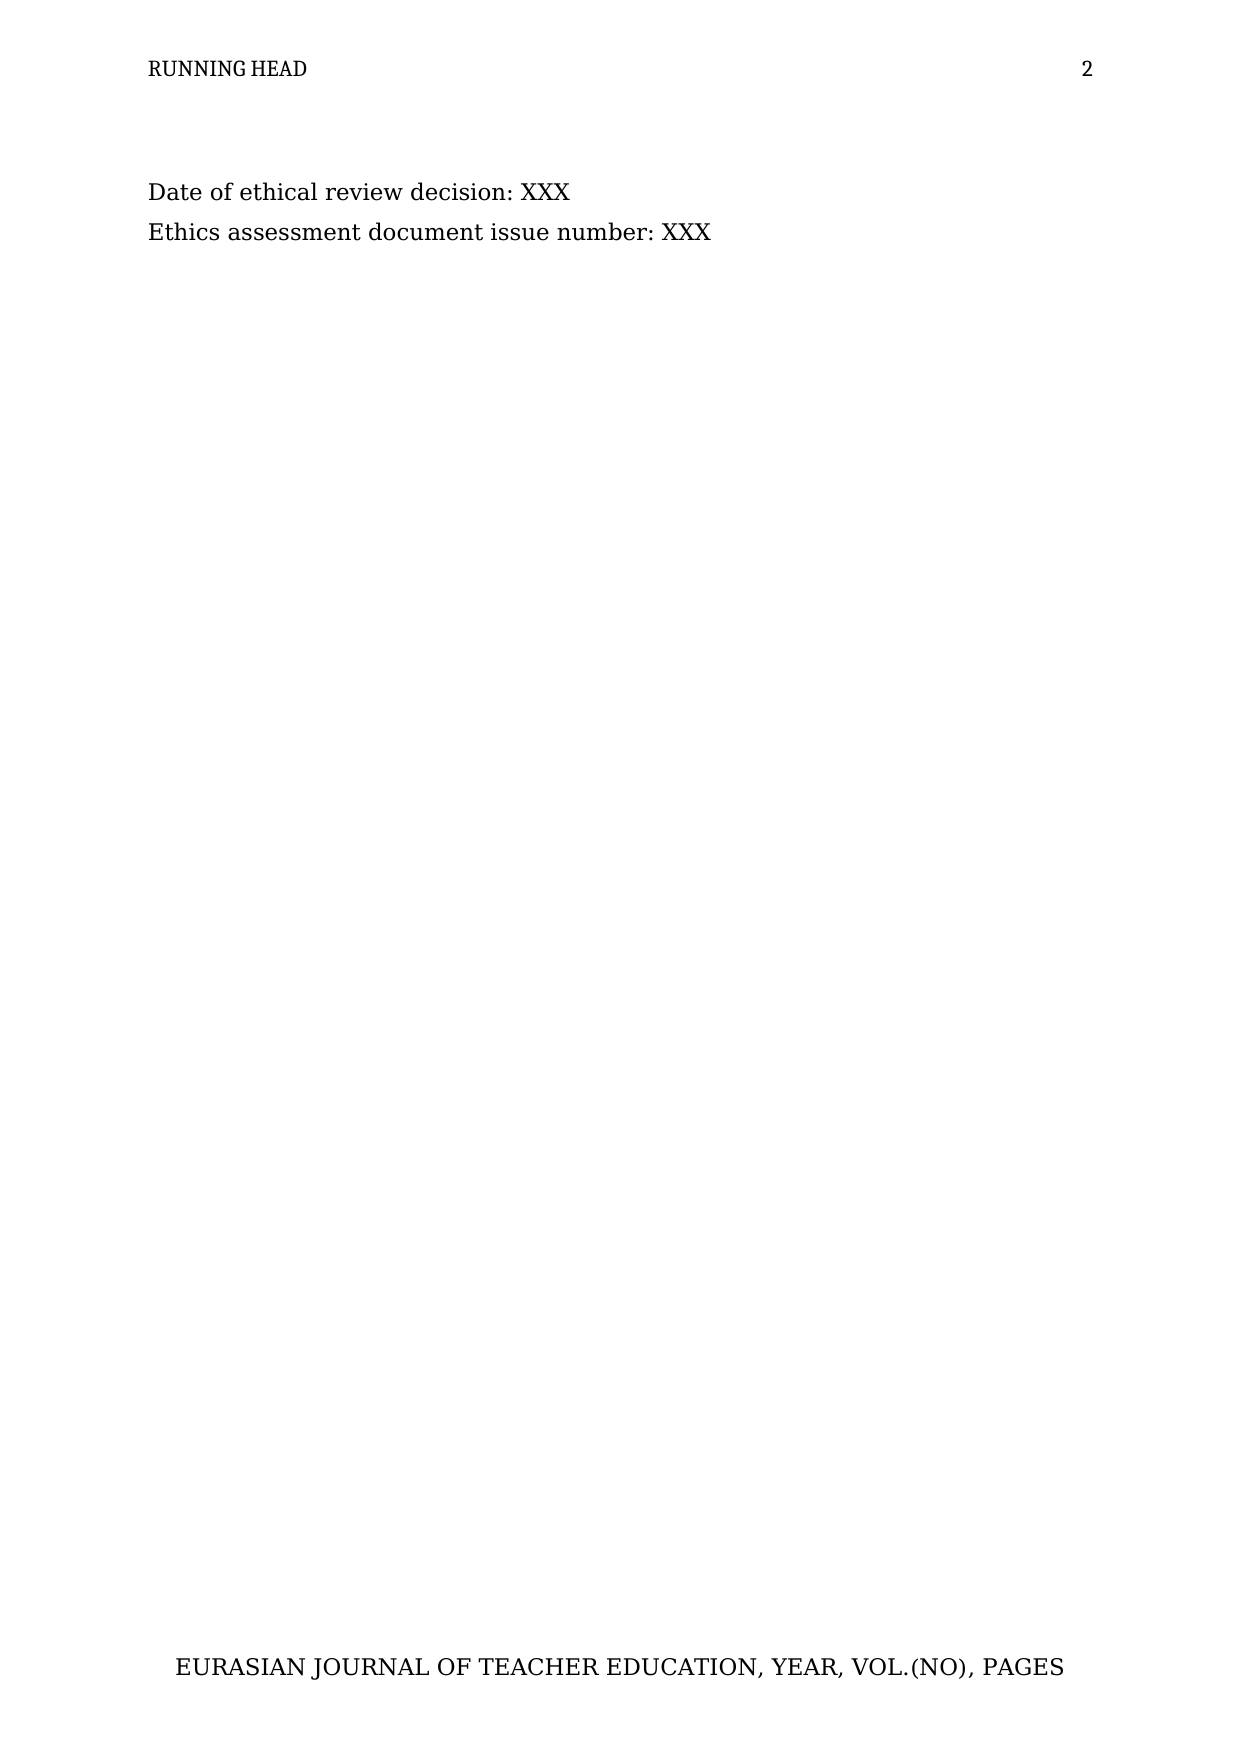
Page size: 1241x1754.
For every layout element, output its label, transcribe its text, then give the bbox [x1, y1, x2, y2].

text Date of ethical review decision: XXX [148, 177, 1093, 205]
text Ethics assessment document issue number: XXX [148, 217, 1093, 245]
